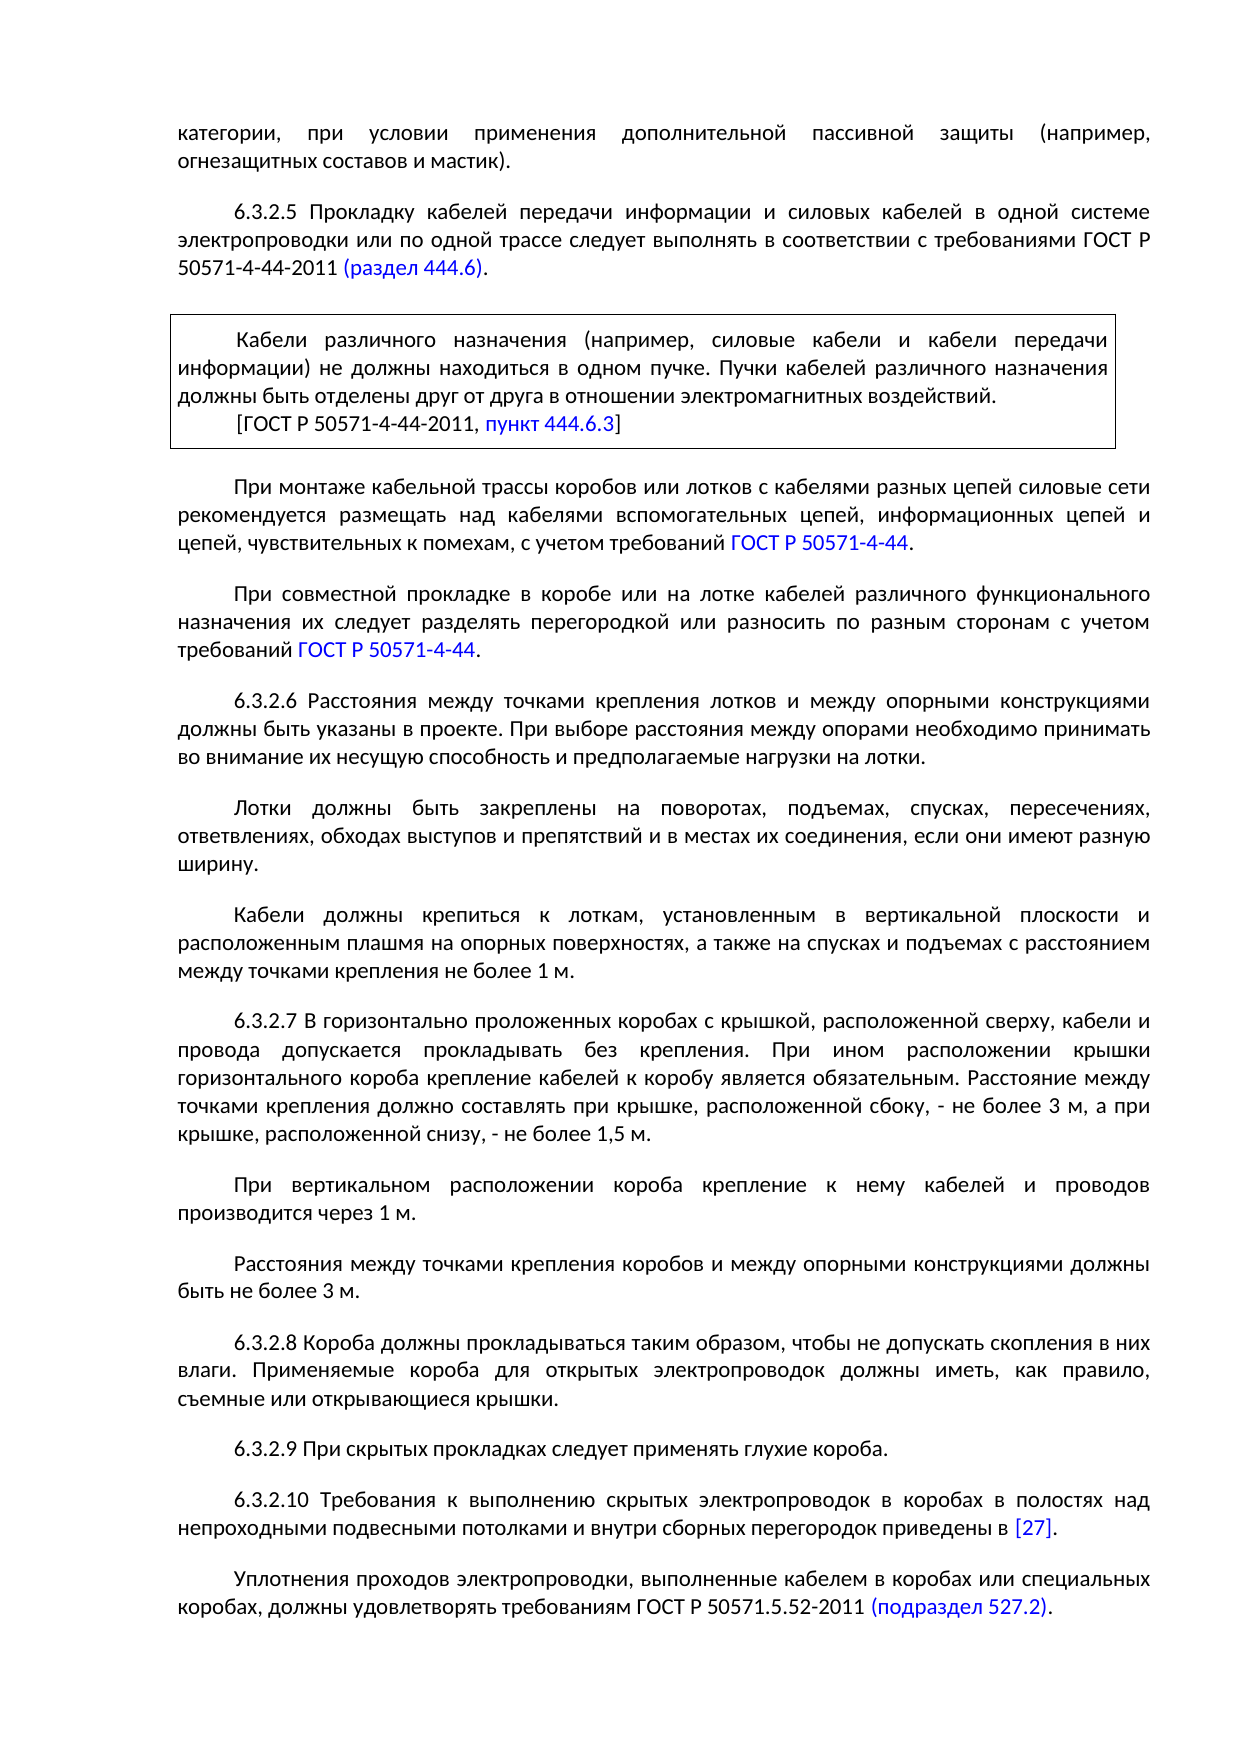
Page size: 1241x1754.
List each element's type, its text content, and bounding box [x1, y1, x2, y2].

text Расстояния между точками крепления коробов и между опорными конструкциями должны быть не более 3 м. [177, 1249, 1152, 1305]
text 6.3.2.9 При скрытых прокладках следует применять глухие короба. [177, 1434, 1152, 1463]
text При монтаже кабельной трассы коробов или лотков с кабелями разных цепей силовые сети рекомендуется размещать над кабелями вспомогательных цепей, информационных цепей и цепей, чувствительных к помехам, с учетом требований ГОСТ Р 50571-4-44. [177, 472, 1152, 556]
text 6.3.2.10 Требования к выполнению скрытых электропроводок в коробах в полостях над непроходными подвесными потолками и внутри сборных перегородок приведены в [27]. [177, 1486, 1152, 1542]
text При совместной прокладке в коробе или на лотке кабелей различного функционального назначения их следует разделять перегородкой или разносить по разным сторонам с учетом требований ГОСТ Р 50571-4-44. [177, 579, 1152, 663]
text 6.3.2.6 Расстояния между точками крепления лотков и между опорными конструкциями должны быть указаны в проекте. При выборе расстояния между опорами необходимо принимать во внимание их несущую способность и предполагаемые нагрузки на лотки. [177, 686, 1152, 770]
table_header Кабели различного назначения (например, силовые кабели и кабели передачи информации) не должны находиться в одном пучке. Пучки кабелей различного назначения должны быть отделены друг от друга в отношении электромагнитных воздействий. [ГОСТ Р 50571-4-44-2011, пункт 444.6.3] [171, 315, 1115, 448]
text Уплотнения проходов электропроводки, выполненные кабелем в коробах или специальных коробах, должны удовлетворять требованиям ГОСТ Р 50571.5.52-2011 (подраздел 527.2). [177, 1564, 1152, 1621]
text 6.3.2.5 Прокладку кабелей передачи информации и силовых кабелей в одной системе электропроводки или по одной трассе следует выполнять в соответствии с требованиями ГОСТ Р 50571-4-44-2011 (раздел 444.6). [177, 197, 1152, 281]
text Лотки должны быть закреплены на поворотах, подъемах, спусках, пересечениях, ответвлениях, обходах выступов и препятствий и в местах их соединения, если они имеют разную ширину. [177, 793, 1152, 877]
text Кабели должны крепиться к лоткам, установленным в вертикальной плоскости и расположенным плашмя на опорных поверхностях, а также на спусках и подъемах с расстоянием между точками крепления не более 1 м. [177, 900, 1152, 984]
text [177, 118, 1152, 174]
text При вертикальном расположении короба крепление к нему кабелей и проводов производится через 1 м. [177, 1170, 1152, 1226]
text 6.3.2.8 Короба должны прокладываться таким образом, чтобы не допускать скопления в них влаги. Применяемые короба для открытых электропроводок должны иметь, как правило, съемные или открывающиеся крышки. [177, 1328, 1152, 1412]
text 6.3.2.7 В горизонтально проложенных коробах с крышкой, расположенной сверху, кабели и провода допускается прокладывать без крепления. При ином расположении крышки горизонтального короба крепление кабелей к коробу является обязательным. Расстояние между точками крепления должно составлять при крышке, расположенной сбоку, - не более 3 м, а при крышке, расположенной снизу, - не более 1,5 м. [177, 1007, 1152, 1147]
